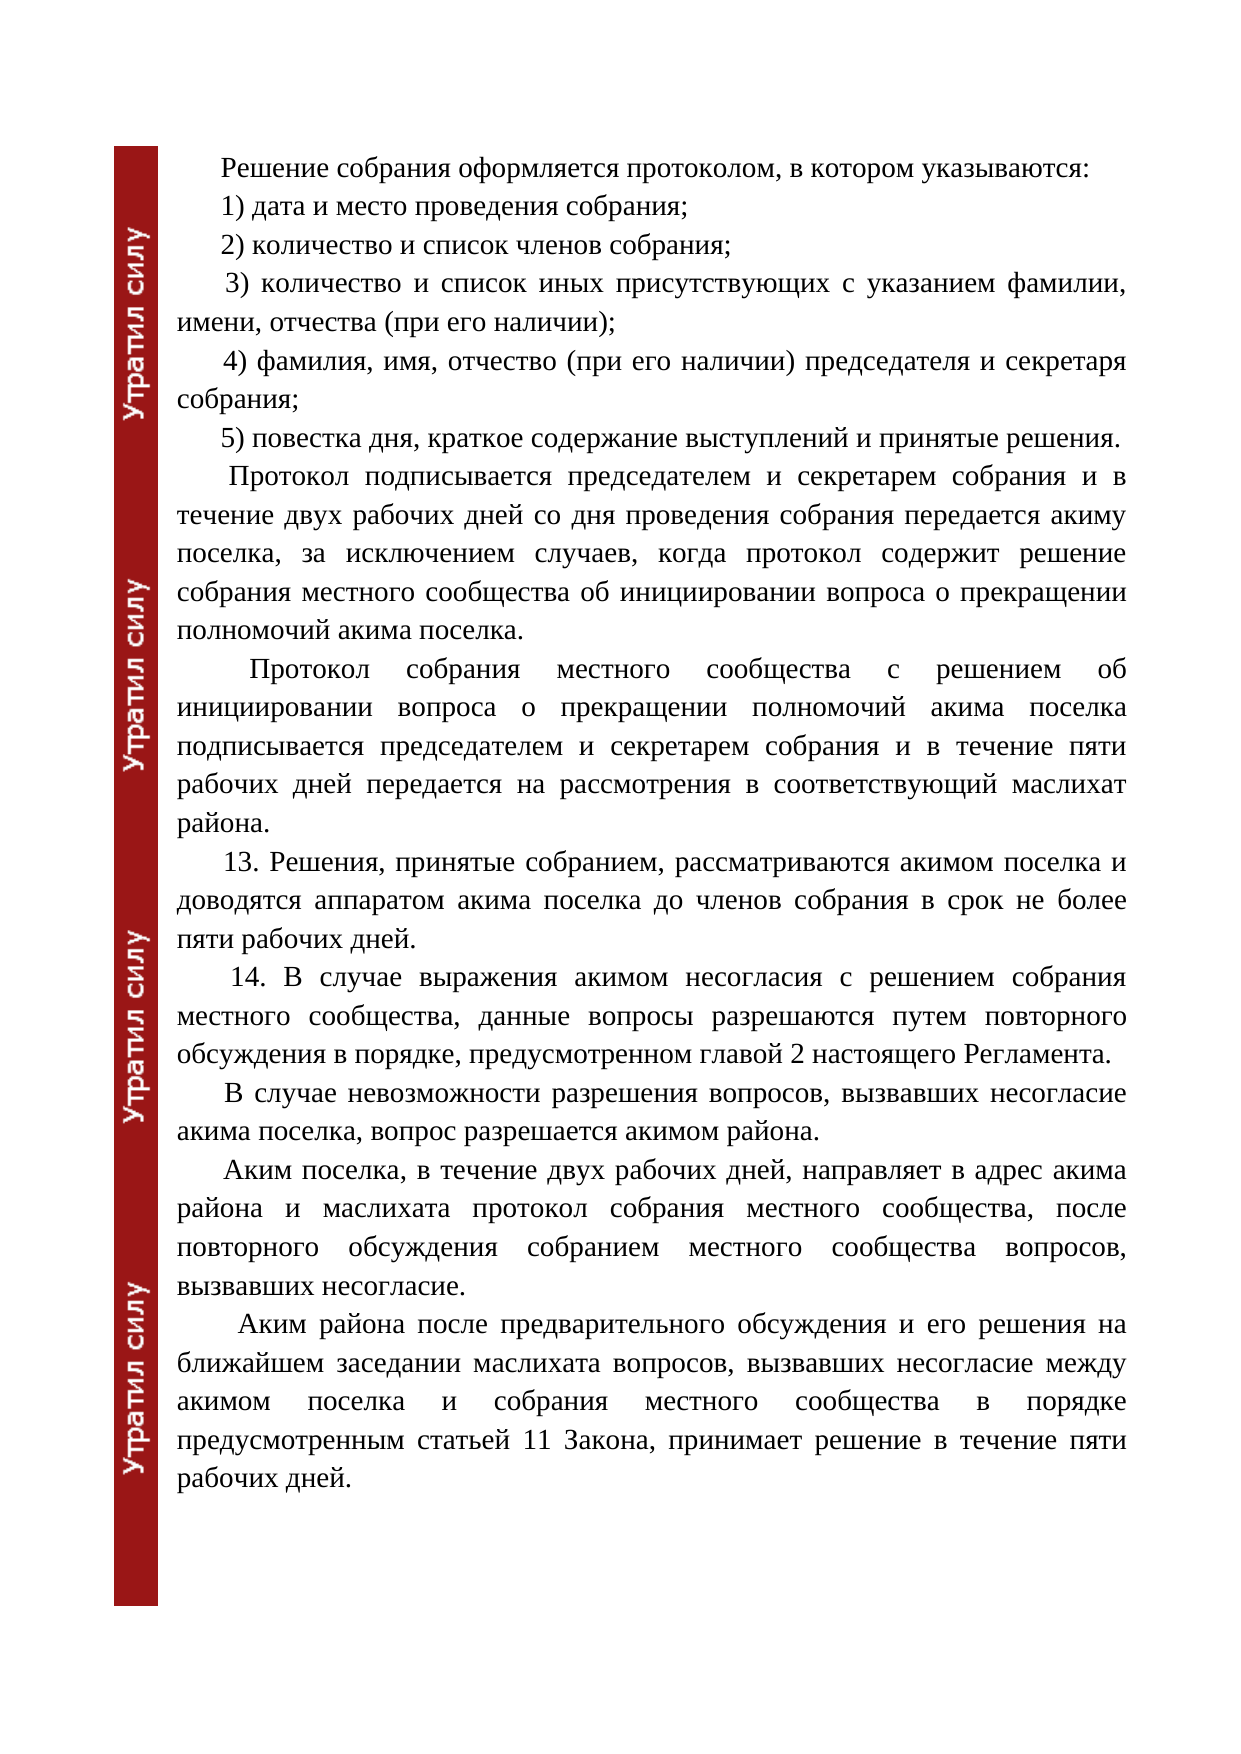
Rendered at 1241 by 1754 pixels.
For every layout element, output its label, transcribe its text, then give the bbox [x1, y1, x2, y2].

text 2) количество и список членов собрания; [112, 227, 1128, 261]
picture [114, 954, 158, 959]
picture [114, 1494, 158, 1606]
picture [114, 839, 158, 844]
text 1) дата и место проведения собрания; [112, 188, 1128, 222]
picture [114, 183, 158, 188]
text 3) количество и список иных присутствующих с указанием фамилии, имени, отчества (при его наличии); [112, 266, 1128, 338]
text 4) фамилия, имя, отчество (при его наличии) председателя и секретаря собрания; [112, 343, 1128, 415]
text Протокол подписывается председателем и секретарем собрания и в течение двух рабочих дней со дня проведения собрания передается акиму поселка, за исключением случаев, когда протокол содержит решение собрания местного сообщества об инициировании вопроса о прекращении полномочий акима поселка. [112, 458, 1128, 646]
text Протокол собрания местного сообщества с решением об инициировании вопроса о прекращении полномочий акима поселка подписывается председателем и секретарем собрания и в течение пяти рабочих дней передается на рассмотрения в соответствующий маслихат района. [112, 651, 1128, 839]
picture [114, 1301, 158, 1306]
picture [114, 338, 158, 343]
text 13. Решения, принятые собранием, рассматриваются акимом поселка и доводятся аппаратом акима поселка до членов собрания в срок не более пяти рабочих дней. [112, 844, 1128, 954]
text 5) повестка дня, краткое содержание выступлений и принятые решения. [112, 420, 1128, 453]
text В случае невозможности разрешения вопросов, вызвавших несогласие акима поселка, вопрос разрешается акимом района. [112, 1075, 1128, 1147]
picture [114, 1147, 158, 1152]
picture [114, 415, 158, 420]
picture [114, 261, 158, 266]
text Решение собрания оформляется протоколом, в котором указываются: [112, 150, 1128, 183]
picture [114, 146, 158, 150]
picture [114, 453, 158, 458]
text 14. В случае выражения акимом несогласия с решением собрания местного сообщества, данные вопросы разрешаются путем повторного обсуждения в порядке, предусмотренном главой 2 настоящего Регламента. [112, 959, 1128, 1070]
picture [114, 222, 158, 227]
text Аким поселка, в течение двух рабочих дней, направляет в адрес акима района и маслихата протокол собрания местного сообщества, после повторного обсуждения собранием местного сообщества вопросов, вызвавших несогласие. [112, 1152, 1128, 1301]
text Аким района после предварительного обсуждения и его решения на ближайшем заседании маслихата вопросов, вызвавших несогласие между акимом поселка и собрания местного сообщества в порядке предусмотренным статьей 11 Закона, принимает решение в течение пяти рабочих дней. [112, 1306, 1128, 1494]
picture [114, 1070, 158, 1075]
picture [114, 646, 158, 651]
